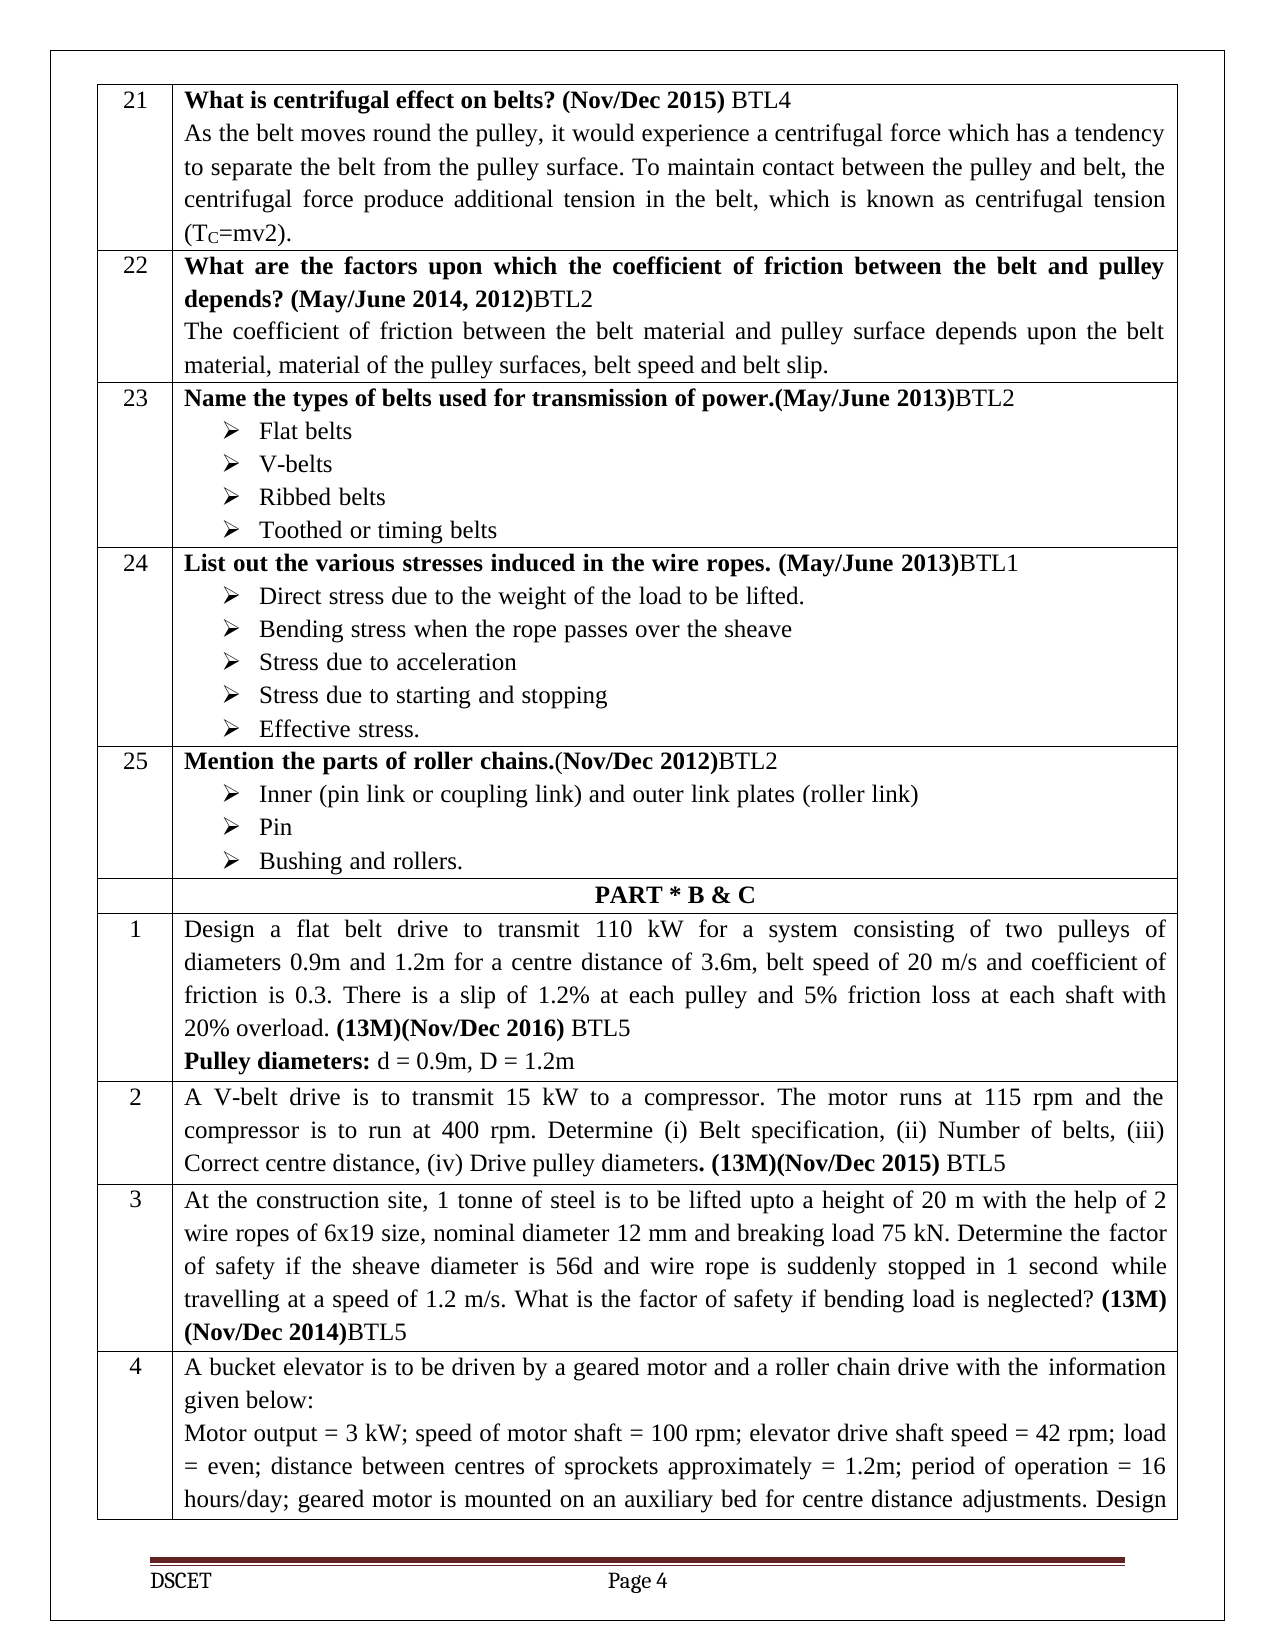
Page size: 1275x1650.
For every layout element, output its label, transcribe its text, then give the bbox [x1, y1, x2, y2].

table_cell A V-belt drive is to transmit 15 kW to a compressor. The motor runs at 115 rpm and the compressor is to run at 400 rpm. Determine (i) Belt specification, (ii) Number of belts, (iii) Correct centre distance, (iv) Drive pulley diameters. (13M)(Nov/Dec 2015) BTL5 [173, 1082, 1177, 1184]
table_cell 4 [98, 1352, 172, 1518]
table_cell 1 [98, 914, 172, 1081]
table_cell 25 [98, 747, 172, 878]
table_cell 2 [98, 1082, 172, 1184]
table_cell PART * B & C [173, 879, 1177, 913]
table_cell 3 [98, 1185, 172, 1351]
table_cell 23 [98, 383, 172, 547]
table_cell What are the factors upon which the coefficient of friction between the belt and pulley depends? (May/June 2014, 2012)BTL2 The coefficient of friction between the belt material and pulley surface depends upon the belt material, material of the pulley surfaces, belt speed and belt slip. [173, 251, 1177, 382]
table_header 21 [98, 85, 172, 250]
table_header What is centrifugal effect on belts? (Nov/Dec 2015) BTL4 As the belt moves round the pulley, it would experience a centrifugal force which has a tendency to separate the belt from the pulley surface. To maintain contact between the pulley and belt, the centrifugal force produce additional tension in the belt, which is known as centrifugal tension (TC=mv2). [173, 85, 1177, 250]
table_cell Design a flat belt drive to transmit 110 kW for a system consisting of two pulleys of diameters 0.9m and 1.2m for a centre distance of 3.6m, belt speed of 20 m/s and coefficient of friction is 0.3. There is a slip of 1.2% at each pulley and 5% friction loss at each shaft with 20% overload. (13M)(Nov/Dec 2016) BTL5 Pulley diameters: d = 0.9m, D = 1.2m [173, 914, 1177, 1081]
table_cell 22 [98, 251, 172, 382]
table_cell At the construction site, 1 tonne of steel is to be lifted upto a height of 20 m with the help of 2 wire ropes of 6x19 size, nominal diameter 12 mm and breaking load 75 kN. Determine the factor of safety if the sheave diameter is 56d and wire rope is suddenly stopped in 1 second while travelling at a speed of 1.2 m/s. What is the factor of safety if bending load is neglected? (13M)(Nov/Dec 2014)BTL5 [173, 1185, 1177, 1351]
table_cell List out the various stresses induced in the wire ropes. (May/June 2013)BTL1 Direct stress due to the weight of the load to be lifted. Bending stress when the rope passes over the sheave Stress due to acceleration Stress due to starting and stopping Effective stress. [173, 548, 1177, 746]
table_cell Mention the parts of roller chains.(Nov/Dec 2012)BTL2 Inner (pin link or coupling link) and outer link plates (roller link) Pin Bushing and rollers. [173, 747, 1177, 878]
table_cell Name the types of belts used for transmission of power.(May/June 2013)BTL2 Flat belts V-belts Ribbed belts Toothed or timing belts [173, 383, 1177, 547]
table_cell [98, 879, 172, 913]
table_cell 24 [98, 548, 172, 746]
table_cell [173, 1352, 1177, 1518]
